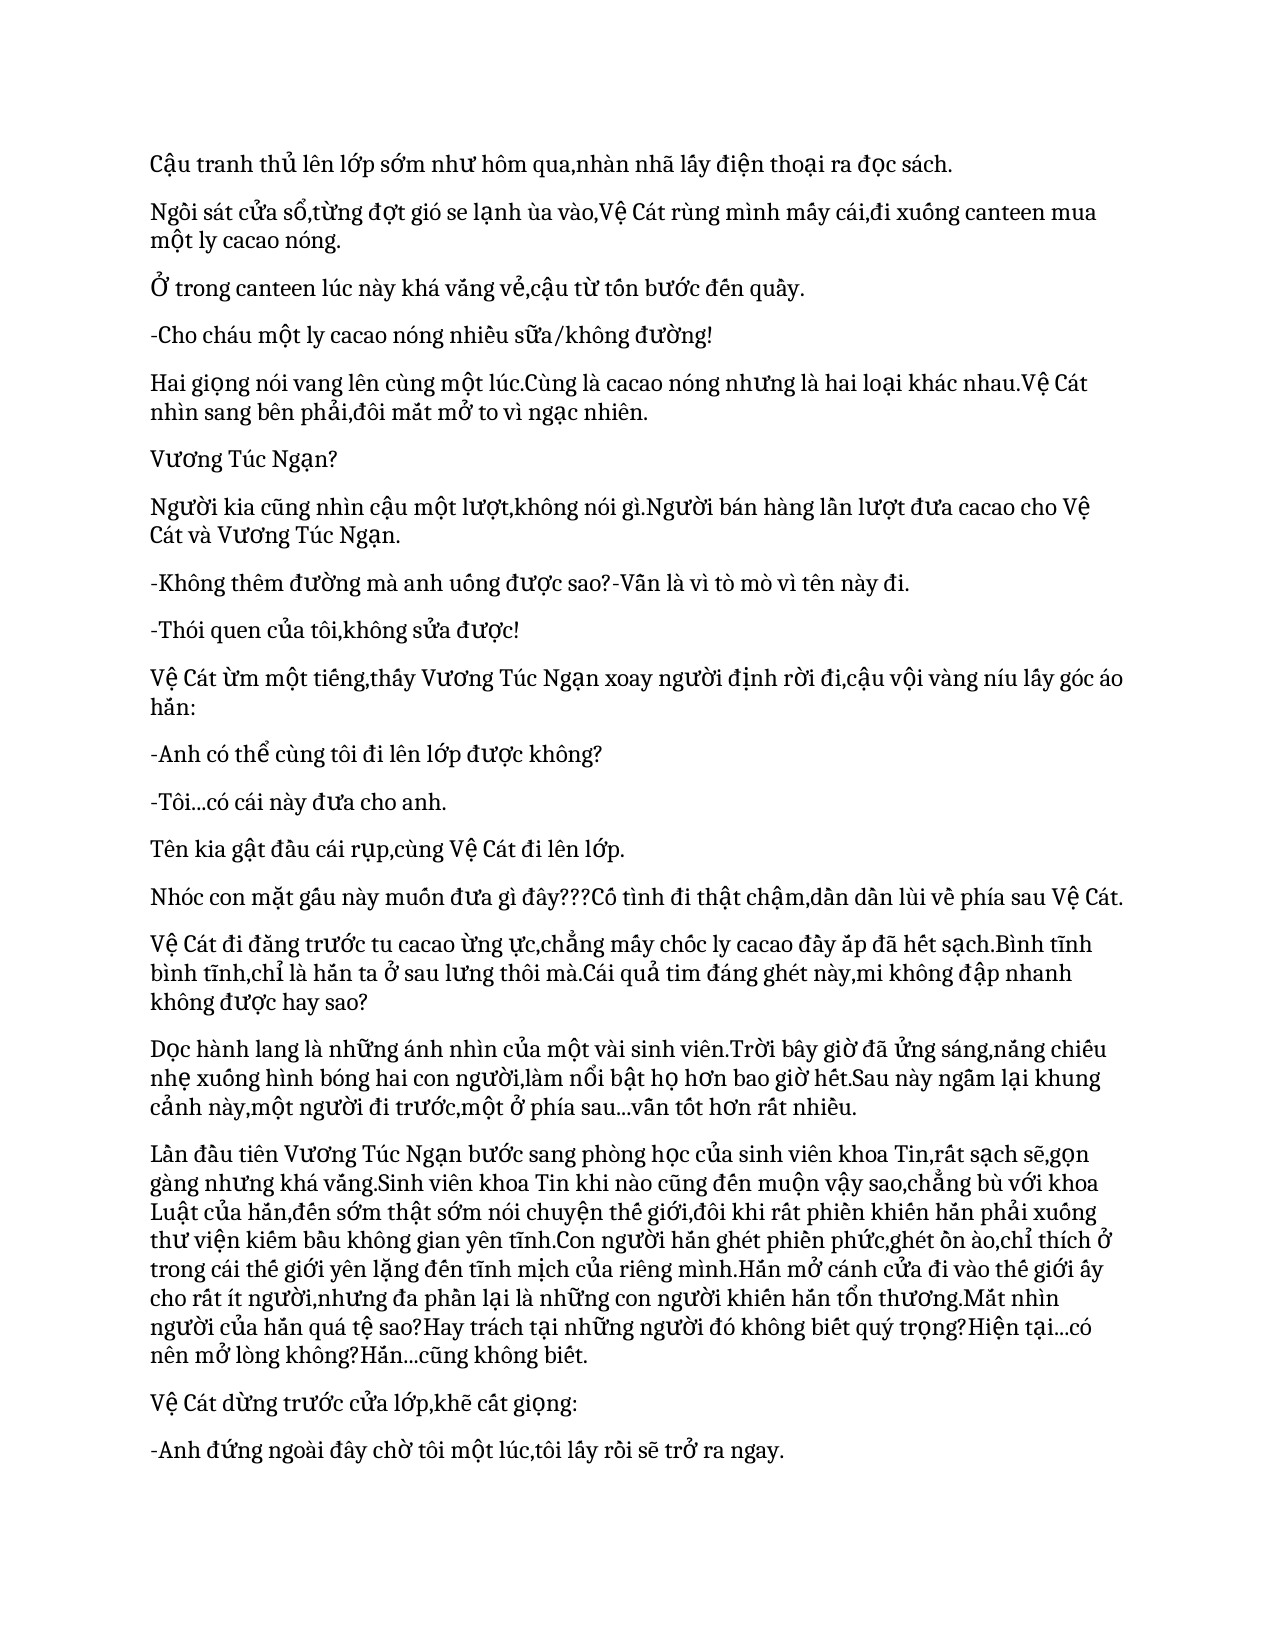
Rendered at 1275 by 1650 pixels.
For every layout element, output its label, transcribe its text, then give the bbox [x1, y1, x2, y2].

text -Anh đứng ngoài đây chờ tôi một lúc,tôi lấy rồi sẽ trở ra ngay. [150, 1436, 1125, 1465]
text Ở trong canteen lúc này khá vắng vẻ,cậu từ tốn bước đến quầy. [150, 274, 1125, 302]
text -Cho cháu một ly cacao nóng nhiều sữa/không đường! [150, 321, 1125, 350]
text -Anh có thể cùng tôi đi lên lớp được không? [150, 740, 1125, 769]
text Nhóc con mặt gấu này muốn đưa gì đây???Cố tình đi thật chậm,dần dần lùi về phía sau Vệ Cát. [150, 882, 1125, 911]
text Dọc hành lang là những ánh nhìn của một vài sinh viên.Trời bây giờ đã ửng sáng,nắng chiếu nhẹ xuống hình bóng hai con người,làm nổi bật họ hơn bao giờ hết.Sau này ngẫm lại khung cảnh này,một người đi trước,một ở phía sau...vẫn tốt hơn rất nhiều. [150, 1035, 1125, 1121]
text Vệ Cát dừng trước cửa lớp,khẽ cất giọng: [150, 1389, 1125, 1417]
text Vệ Cát đi đằng trước tu cacao ừng ực,chẳng mấy chốc ly cacao đầy ắp đã hết sạch.Bình tĩnh bình tĩnh,chỉ là hắn ta ở sau lưng thôi mà.Cái quả tim đáng ghét này,mi không đập nhanh không được hay sao? [150, 930, 1125, 1016]
text Lần đầu tiên Vương Túc Ngạn bước sang phòng học của sinh viên khoa Tin,rất sạch sẽ,gọn gàng nhưng khá vắng.Sinh viên khoa Tin khi nào cũng đến muộn vậy sao,chẳng bù với khoa Luật của hắn,đến sớm thật sớm nói chuyện thế giới,đôi khi rất phiền khiến hắn phải xuống thư viện kiếm bầu không gian yên tĩnh.Con người hắn ghét phiền phức,ghét ồn ào,chỉ thích ở trong cái thế giới yên lặng đến tĩnh mịch của riêng mình.Hắn mở cánh cửa đi vào thế giới ấy cho rất ít người,nhưng đa phần lại là những con người khiến hắn tổn thương.Mắt nhìn người của hắn quá tệ sao?Hay trách tại những người đó không biết quý trọng?Hiện tại...có nên mở lòng không?Hắn...cũng không biết. [150, 1140, 1125, 1370]
text Cậu tranh thủ lên lớp sớm như hôm qua,nhàn nhã lấy điện thoại ra đọc sách. [150, 150, 1125, 179]
text Hai giọng nói vang lên cùng một lúc.Cùng là cacao nóng nhưng là hai loại khác nhau.Vệ Cát nhìn sang bên phải,đôi mắt mở to vì ngạc nhiên. [150, 369, 1125, 426]
text Tên kia gật đầu cái rụp,cùng Vệ Cát đi lên lớp. [150, 835, 1125, 864]
text -Không thêm đường mà anh uống được sao?-Vẫn là vì tò mò vì tên này đi. [150, 569, 1125, 597]
text -Tôi...có cái này đưa cho anh. [150, 787, 1125, 816]
text -Thói quen của tôi,không sửa được! [150, 616, 1125, 645]
text Vệ Cát ừm một tiếng,thấy Vương Túc Ngạn xoay người định rời đi,cậu vội vàng níu lấy góc áo hắn: [150, 664, 1125, 721]
text Vương Túc Ngạn? [150, 445, 1125, 474]
text Ngồi sát cửa sổ,từng đợt gió se lạnh ùa vào,Vệ Cát rùng mình mấy cái,đi xuống canteen mua một ly cacao nóng. [150, 197, 1125, 255]
text Người kia cũng nhìn cậu một lượt,không nói gì.Người bán hàng lần lượt đưa cacao cho Vệ Cát và Vương Túc Ngạn. [150, 492, 1125, 550]
